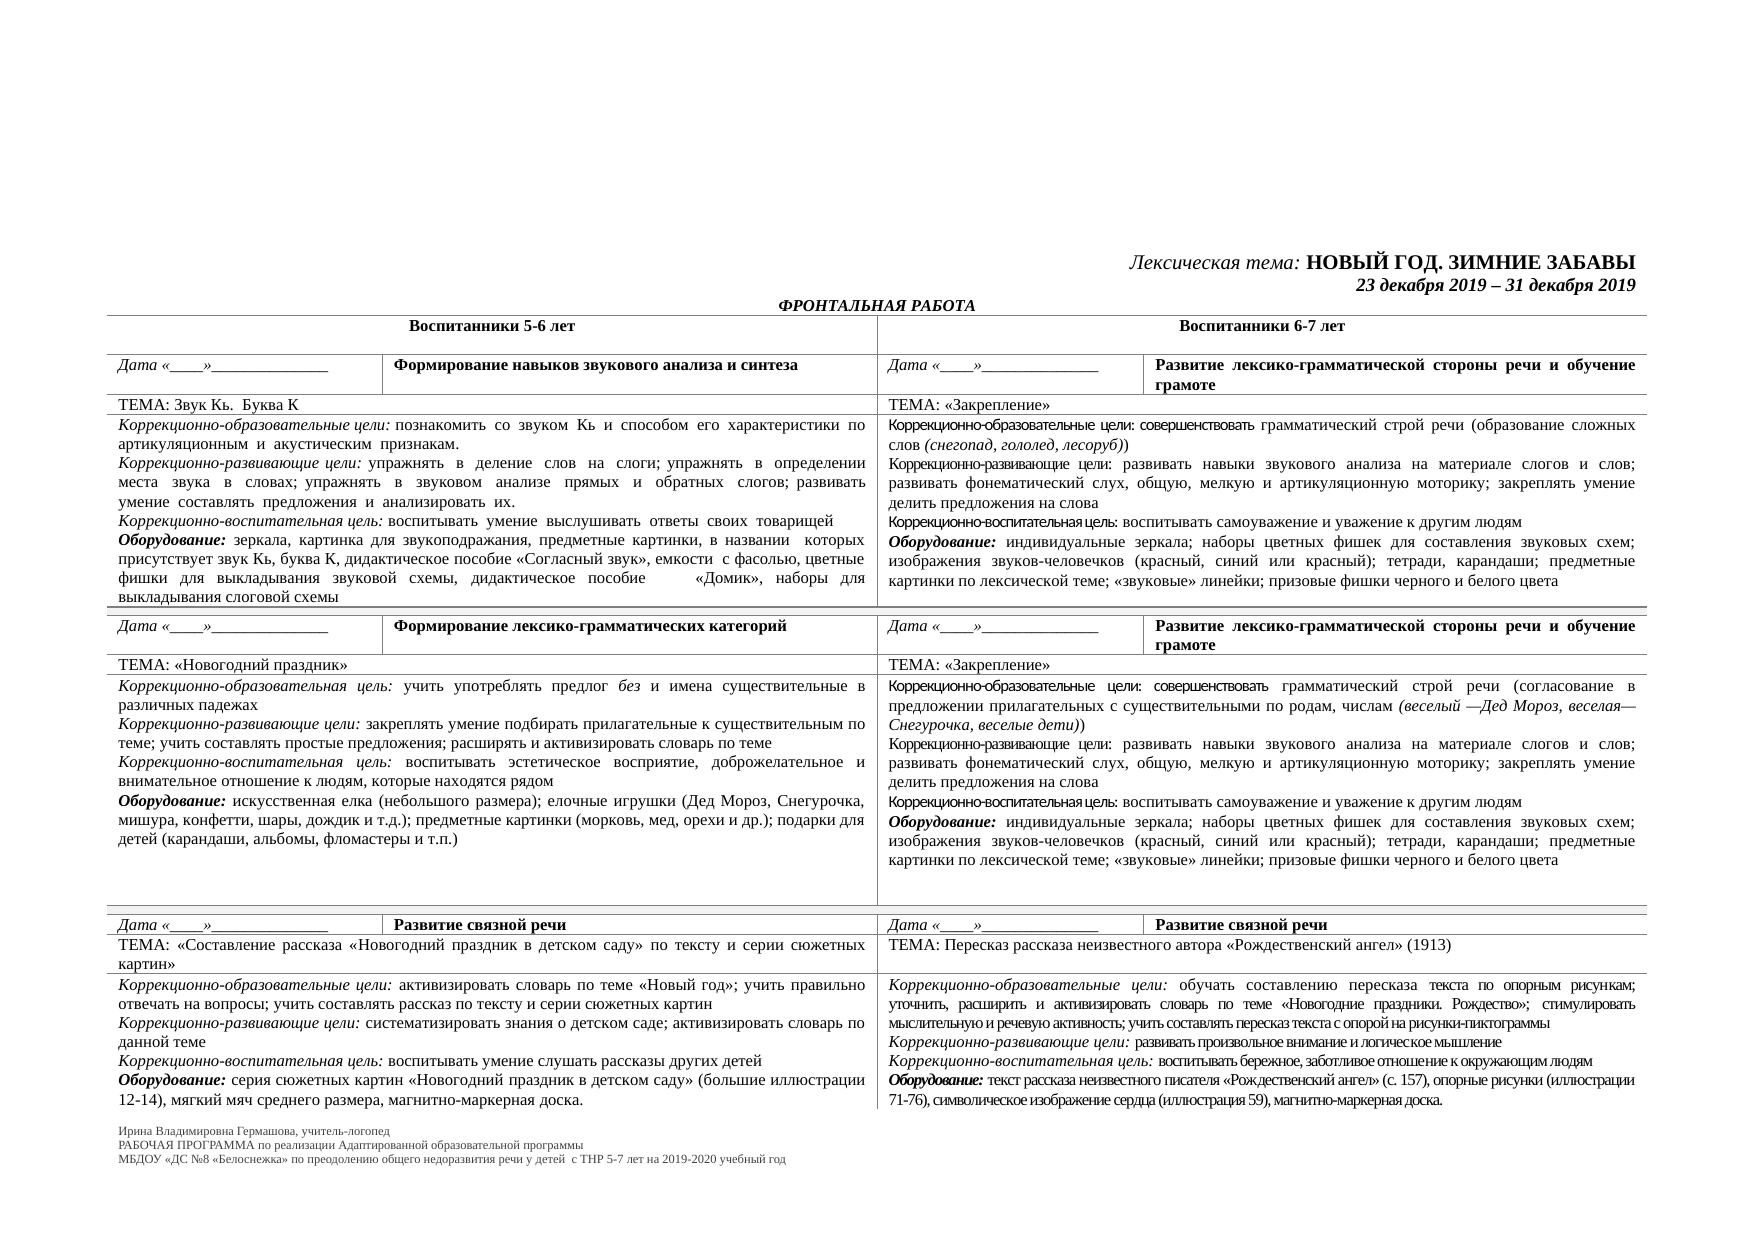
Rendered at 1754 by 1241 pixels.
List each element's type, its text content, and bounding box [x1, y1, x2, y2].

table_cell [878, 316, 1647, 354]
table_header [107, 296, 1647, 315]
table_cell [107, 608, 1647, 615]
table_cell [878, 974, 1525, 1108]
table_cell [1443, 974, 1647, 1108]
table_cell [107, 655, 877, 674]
text Лексическая тема: НОВЫЙ ГОД. ЗИМНИЕ ЗАБАВЫ [118, 250, 1636, 274]
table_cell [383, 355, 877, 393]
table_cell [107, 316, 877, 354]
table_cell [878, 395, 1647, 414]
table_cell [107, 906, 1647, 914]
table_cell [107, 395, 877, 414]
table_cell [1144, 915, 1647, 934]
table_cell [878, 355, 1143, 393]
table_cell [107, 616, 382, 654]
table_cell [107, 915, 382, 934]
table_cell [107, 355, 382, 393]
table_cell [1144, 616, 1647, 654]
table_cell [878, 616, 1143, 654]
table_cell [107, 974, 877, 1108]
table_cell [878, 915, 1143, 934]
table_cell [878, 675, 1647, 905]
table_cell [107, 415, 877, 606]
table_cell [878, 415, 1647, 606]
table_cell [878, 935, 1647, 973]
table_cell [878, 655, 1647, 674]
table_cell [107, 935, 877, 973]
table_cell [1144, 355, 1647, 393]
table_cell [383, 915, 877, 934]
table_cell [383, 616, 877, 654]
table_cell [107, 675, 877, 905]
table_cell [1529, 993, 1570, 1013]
text 23 декабря 2019 – 31 декабря 2019 [118, 274, 1636, 296]
